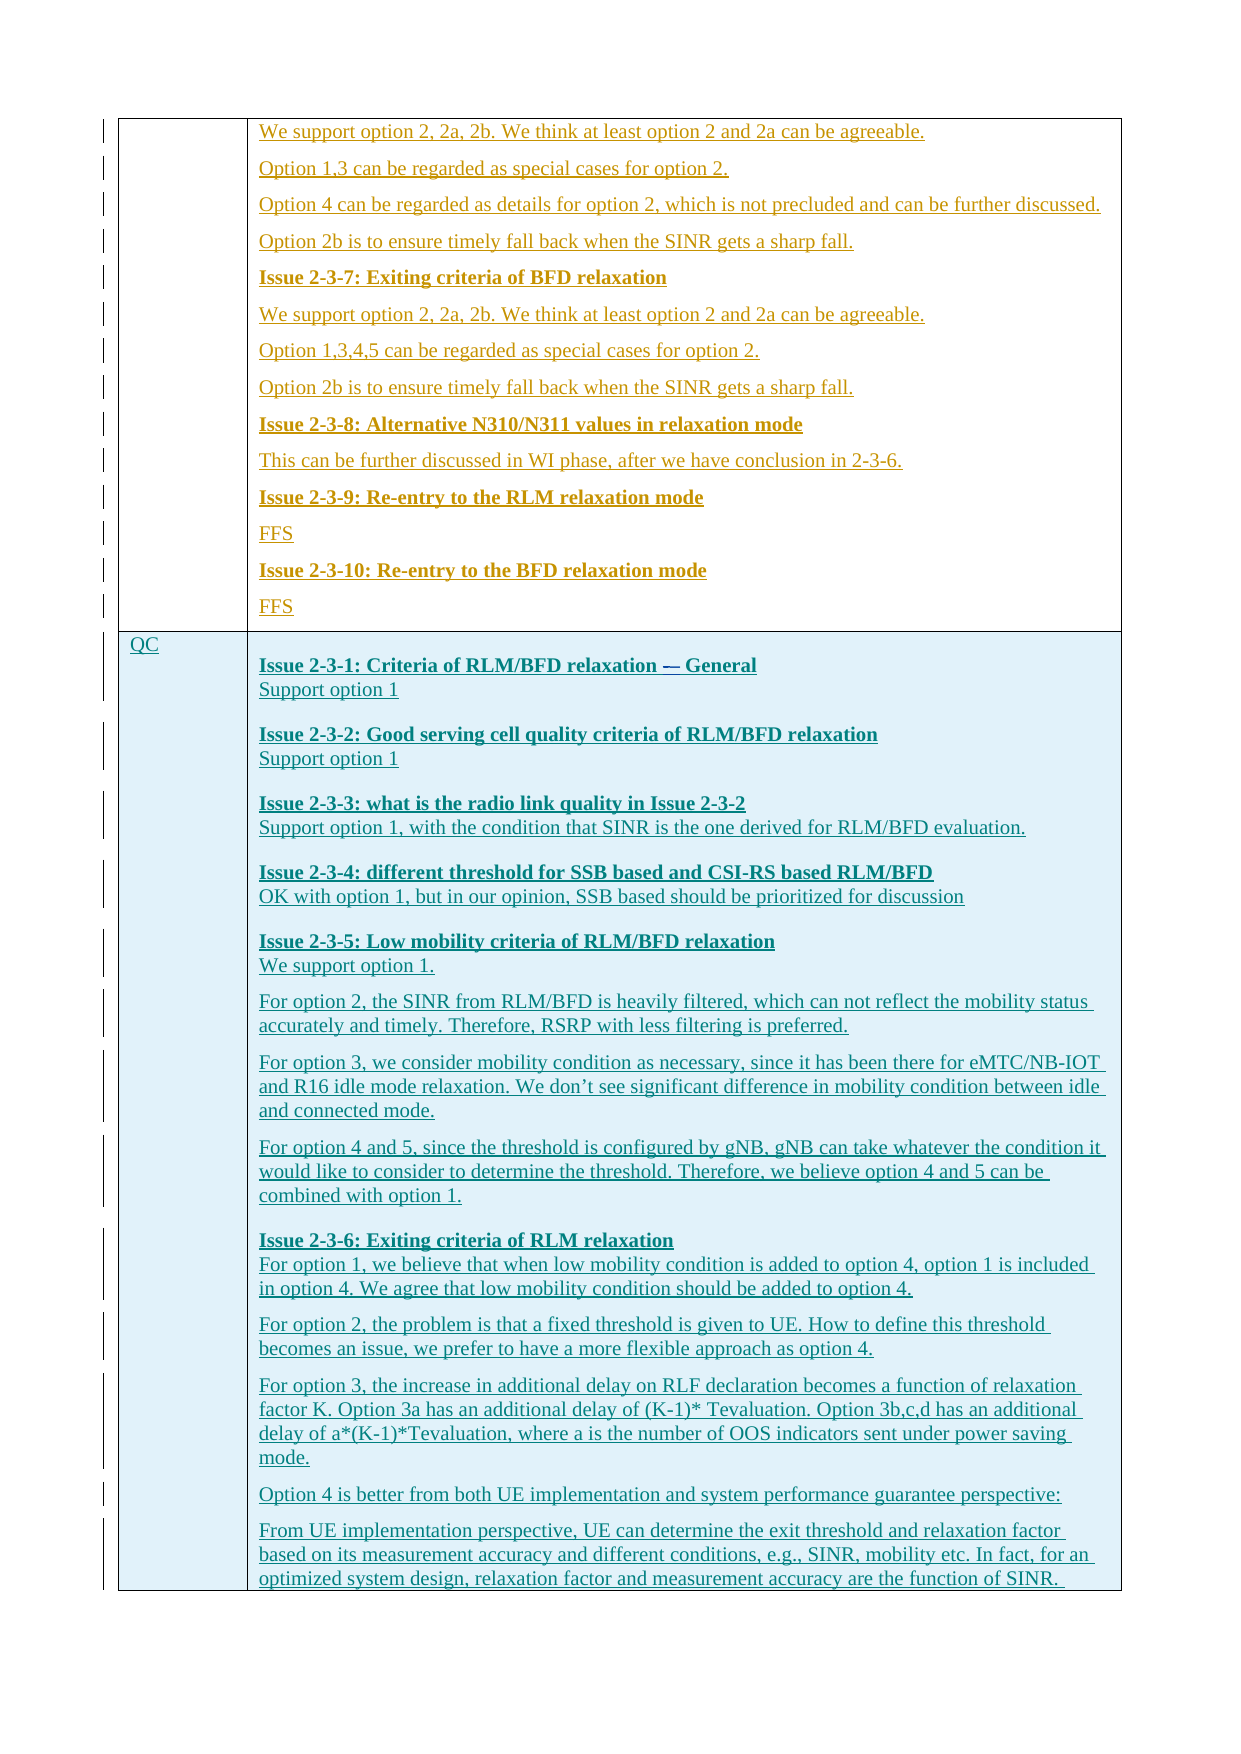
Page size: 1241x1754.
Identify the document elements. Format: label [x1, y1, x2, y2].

table_cell [248, 119, 1121, 631]
table_cell [119, 119, 247, 631]
